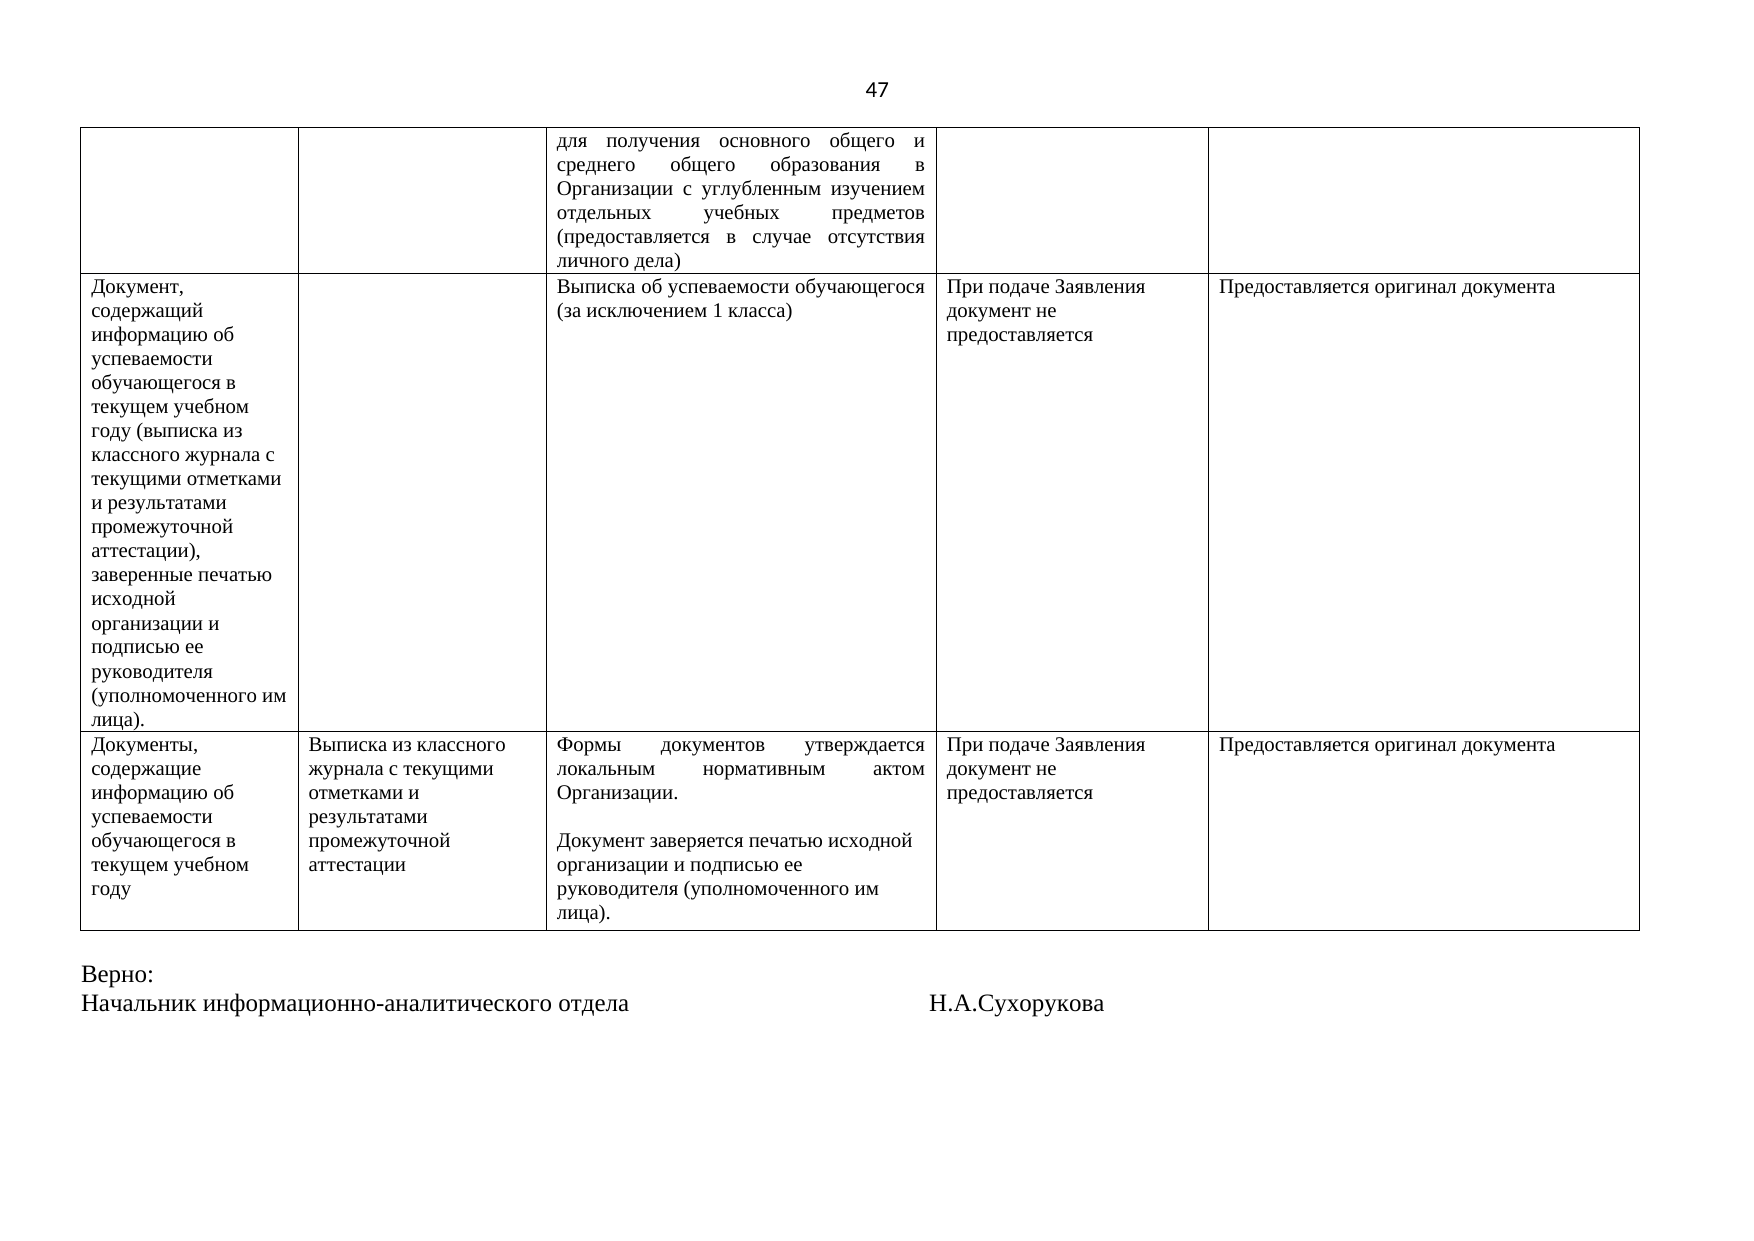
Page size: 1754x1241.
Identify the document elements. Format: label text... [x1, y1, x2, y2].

table_cell Предоставляется оригинал документа [1209, 732, 1639, 929]
table_cell При подаче Заявления документ не предоставляется [937, 732, 1208, 929]
text Верно: [81, 959, 1673, 988]
table_cell Формы документов утверждается локальным нормативным актом Организации. Документ заверяется печатью исходной организации и подписью ее руководителя (уполномоченного им лица). [547, 732, 936, 929]
text Начальник информационно-аналитического отдела Н.А.Сухорукова [81, 988, 1673, 1017]
table_cell Выписка из классного журнала с текущими отметками и результатами промежуточной аттестации [299, 732, 546, 929]
table_cell Документ, содержащий информацию об успеваемости обучающегося в текущем учебном году (выписка из классного журнала с текущими отметками и результатами промежуточной аттестации), заверенные печатью исходной организации и подписью ее руководителя (уполномоченного им лица). [81, 274, 298, 731]
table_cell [937, 128, 1208, 272]
table_cell Предоставляется оригинал документа [1209, 274, 1639, 731]
table_cell Документы, содержащие информацию об успеваемости обучающегося в текущем учебном году [81, 732, 298, 929]
table_cell При подаче Заявления документ не предоставляется [937, 274, 1208, 731]
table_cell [547, 128, 936, 272]
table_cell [1209, 128, 1639, 272]
table_cell [299, 274, 546, 731]
table_cell Выписка об успеваемости обучающегося (за исключением 1 класса) [547, 274, 936, 731]
